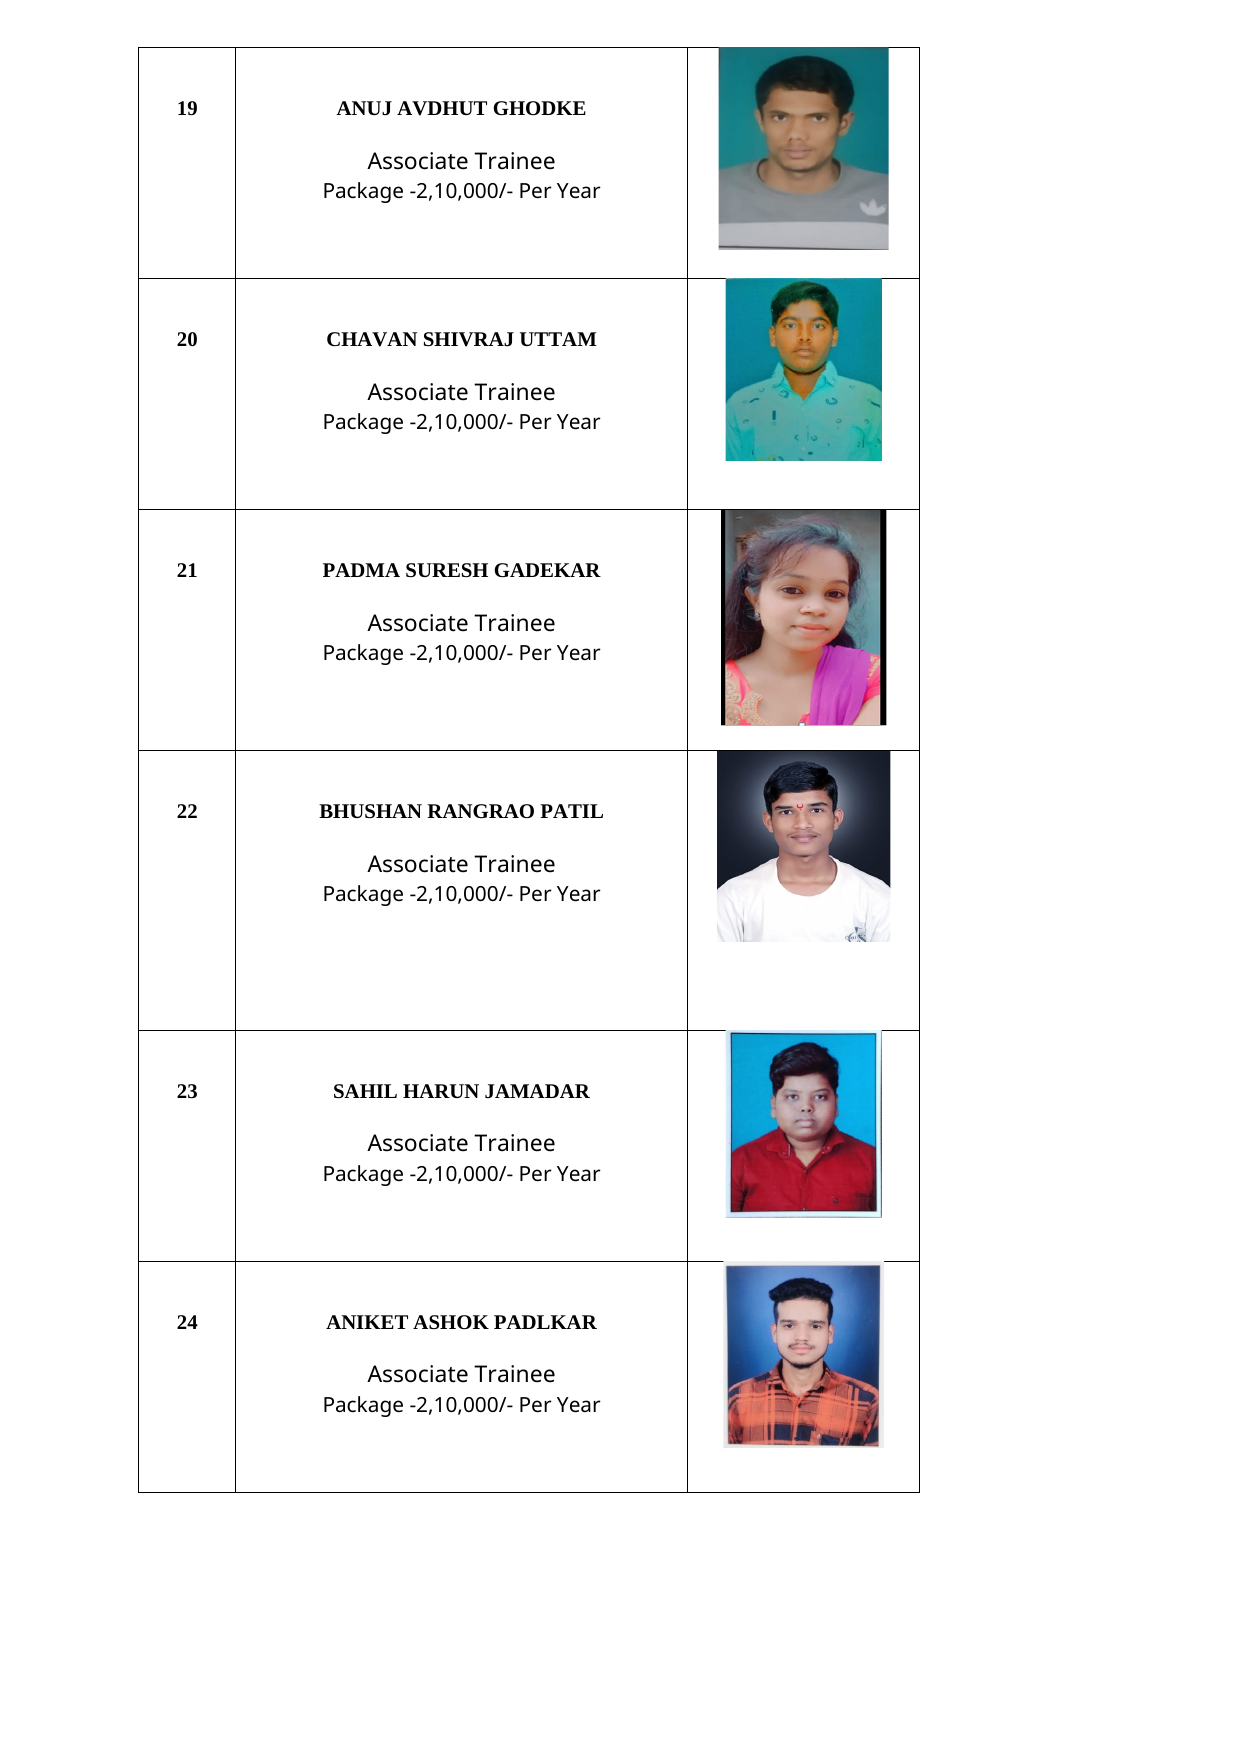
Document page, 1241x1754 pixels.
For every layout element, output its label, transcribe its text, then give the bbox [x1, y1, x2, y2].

table_cell ANUJ AVDHUT GHODKE Associate Trainee Package -2,10,000/- Per Year [236, 48, 687, 278]
table_cell 24 [139, 1262, 235, 1492]
table_cell 19 [139, 48, 235, 278]
picture [717, 751, 891, 942]
picture [725, 1030, 882, 1218]
table_cell [688, 48, 919, 278]
table_cell 22 [139, 751, 235, 1029]
table_cell [688, 751, 919, 1029]
table_cell BHUSHAN RANGRAO PATIL Associate Trainee Package -2,10,000/- Per Year [236, 751, 687, 1029]
table_cell [688, 279, 919, 509]
table_cell ANIKET ASHOK PADLKAR Associate Trainee Package -2,10,000/- Per Year [236, 1262, 687, 1492]
table_cell [688, 1031, 919, 1261]
picture [725, 278, 882, 461]
table_cell 20 [139, 279, 235, 509]
table_cell CHAVAN SHIVRAJ UTTAM Associate Trainee Package -2,10,000/- Per Year [236, 279, 687, 509]
table_cell PADMA SURESH GADEKAR Associate Trainee Package -2,10,000/- Per Year [236, 510, 687, 750]
picture [721, 510, 887, 726]
table_cell 21 [139, 510, 235, 750]
table_cell 23 [139, 1031, 235, 1261]
table_cell [688, 1262, 919, 1492]
table_cell [688, 510, 919, 750]
picture [718, 47, 889, 250]
table_cell SAHIL HARUN JAMADAR Associate Trainee Package -2,10,000/- Per Year [236, 1031, 687, 1261]
picture [723, 1261, 885, 1448]
